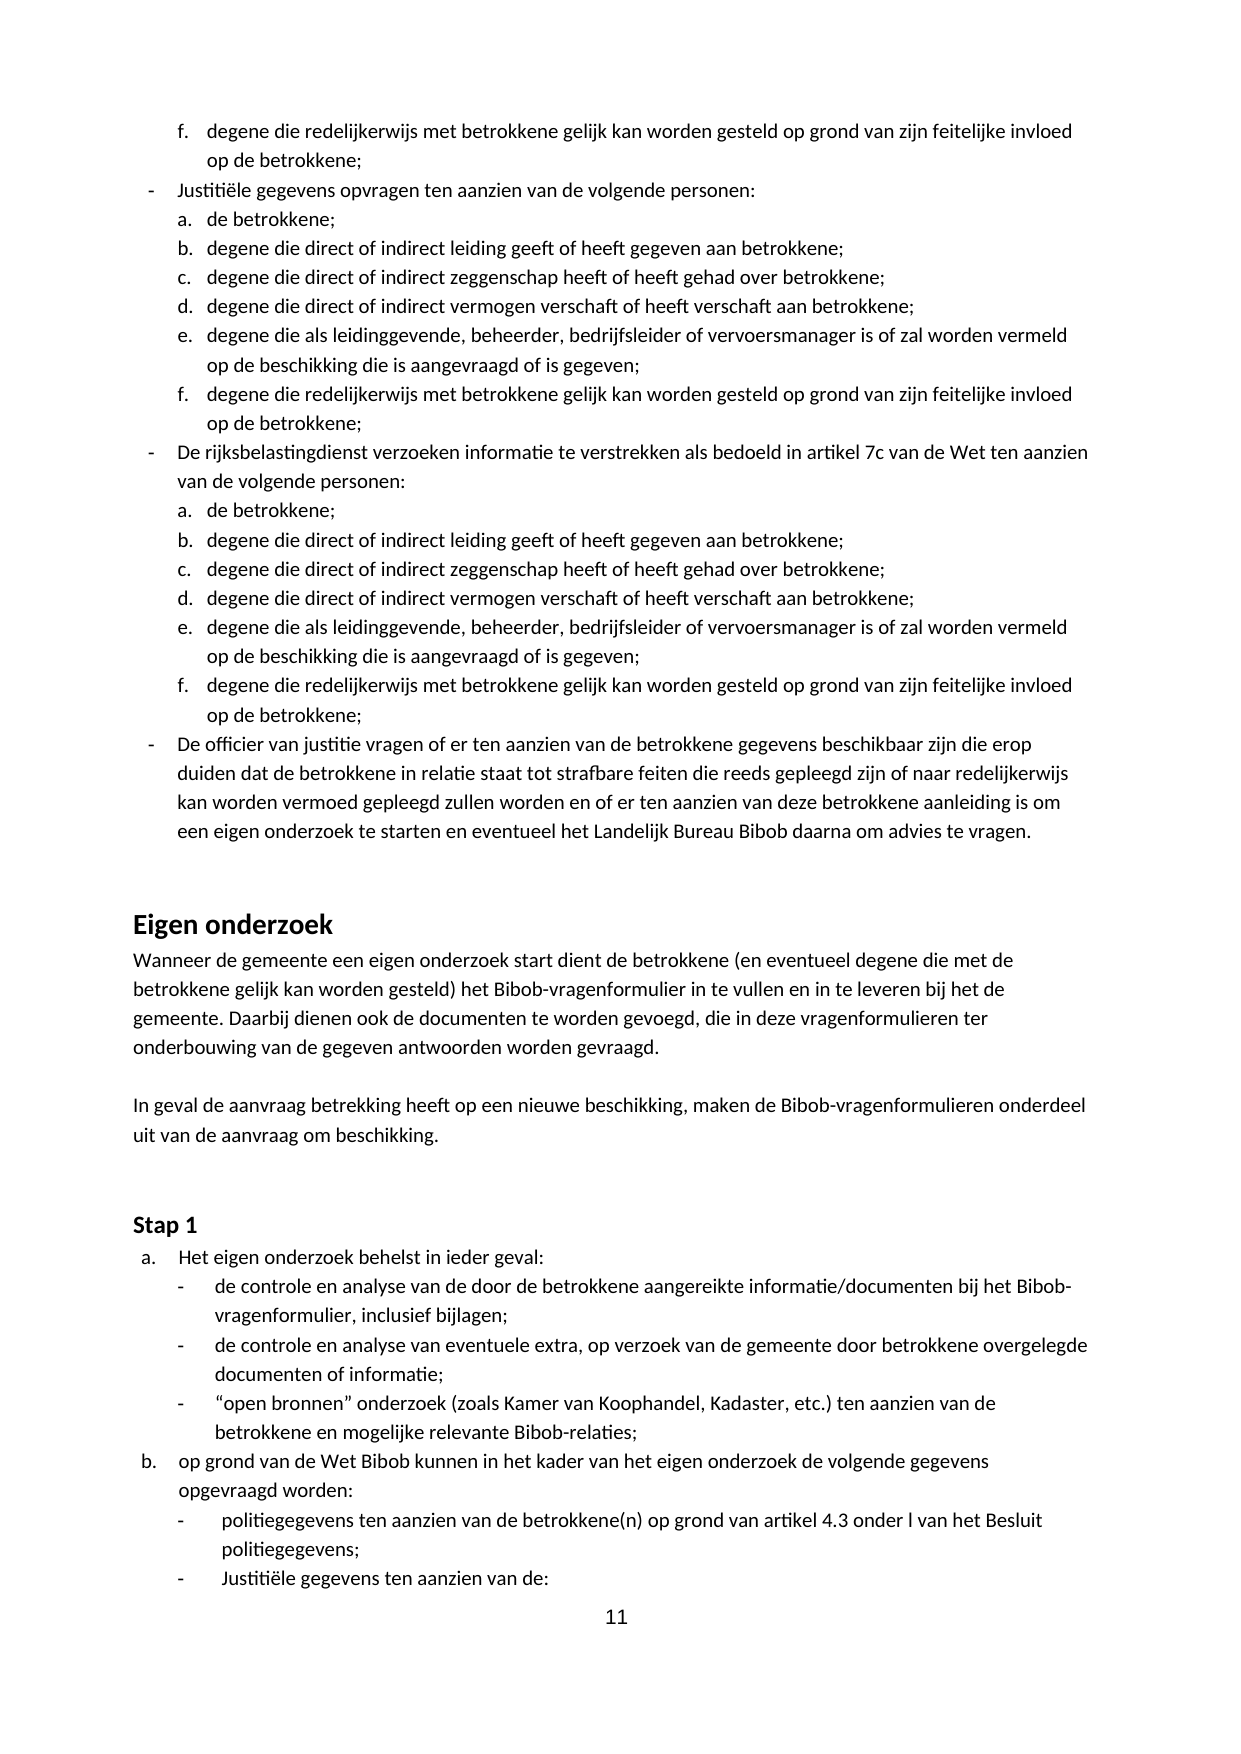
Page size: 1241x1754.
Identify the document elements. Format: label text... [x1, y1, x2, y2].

list degene die direct of indirect leiding geeft of heeft gegeven aan betrokkene; [177, 527, 1093, 552]
list Het eigen onderzoek behelst in ieder geval: [141, 1244, 1093, 1270]
list politiegegevens ten aanzien van de betrokkene(n) op grond van artikel 4.3 onder l van het Besluit politiegegevens; [177, 1507, 1093, 1561]
list degene die direct of indirect vermogen verschaft of heeft verschaft aan betrokkene; [177, 293, 1093, 319]
text In geval de aanvraag betrekking heeft op een nieuwe beschikking, maken de Bibob-vragenformulieren onderdeel uit van de aanvraag om beschikking. [133, 1093, 1093, 1147]
list degene die redelijkerwijs met betrokkene gelijk kan worden gesteld op grond van zijn feitelijke invloed op de betrokkene; [177, 673, 1093, 727]
text Stap 1 [103, 1209, 1093, 1240]
text Eigen onderzoek [103, 906, 1093, 942]
list degene die direct of indirect vermogen verschaft of heeft verschaft aan betrokkene; [177, 585, 1093, 611]
list De officier van justitie vragen of er ten aanzien van de betrokkene gegevens beschikbaar zijn die erop duiden dat de betrokkene in relatie staat tot strafbare feiten die reeds gepleegd zijn of naar redelijkerwijs kan worden vermoed gepleegd zullen worden en of er ten aanzien van deze betrokkene aanleiding is om een eigen onderzoek te starten en eventueel het Landelijk Bureau Bibob daarna om advies te vragen. [148, 731, 1093, 844]
list degene die redelijkerwijs met betrokkene gelijk kan worden gesteld op grond van zijn feitelijke invloed op de betrokkene; [177, 381, 1093, 436]
list Justitiële gegevens ten aanzien van de: [177, 1565, 1093, 1591]
list de betrokkene; [177, 206, 1093, 231]
list degene die direct of indirect zeggenschap heeft of heeft gehad over betrokkene; [177, 264, 1093, 290]
list de controle en analyse van eventuele extra, op verzoek van de gemeente door betrokkene overgelegde documenten of informatie; [177, 1332, 1093, 1386]
list degene die direct of indirect zeggenschap heeft of heeft gehad over betrokkene; [177, 556, 1093, 581]
list op grond van de Wet Bibob kunnen in het kader van het eigen onderzoek de volgende gegevens opgevraagd worden: [141, 1448, 1093, 1503]
list Justitiële gegevens opvragen ten aanzien van de volgende personen: [148, 177, 1093, 202]
list de betrokkene; [177, 498, 1093, 523]
text Wanneer de gemeente een eigen onderzoek start dient de betrokkene (en eventueel degene die met de betrokkene gelijk kan worden gesteld) het Bibob-vragenformulier in te vullen en in te leveren bij het de gemeente. Daarbij dienen ook de documenten te worden gevoegd, die in deze vragenformulieren ter onderbouwing van de gegeven antwoorden worden gevraagd. [133, 947, 1093, 1060]
list De rijksbelastingdienst verzoeken informatie te verstrekken als bedoeld in artikel 7c van de Wet ten aanzien van de volgende personen: [148, 439, 1093, 494]
list degene die redelijkerwijs met betrokkene gelijk kan worden gesteld op grond van zijn feitelijke invloed op de betrokkene; [177, 118, 1093, 173]
list de controle en analyse van de door de betrokkene aangereikte informatie/documenten bij het Bibob-vragenformulier, inclusief bijlagen; [177, 1273, 1093, 1328]
list degene die direct of indirect leiding geeft of heeft gegeven aan betrokkene; [177, 235, 1093, 261]
list “open bronnen” onderzoek (zoals Kamer van Koophandel, Kadaster, etc.) ten aanzien van de betrokkene en mogelijke relevante Bibob-relaties; [177, 1390, 1093, 1445]
